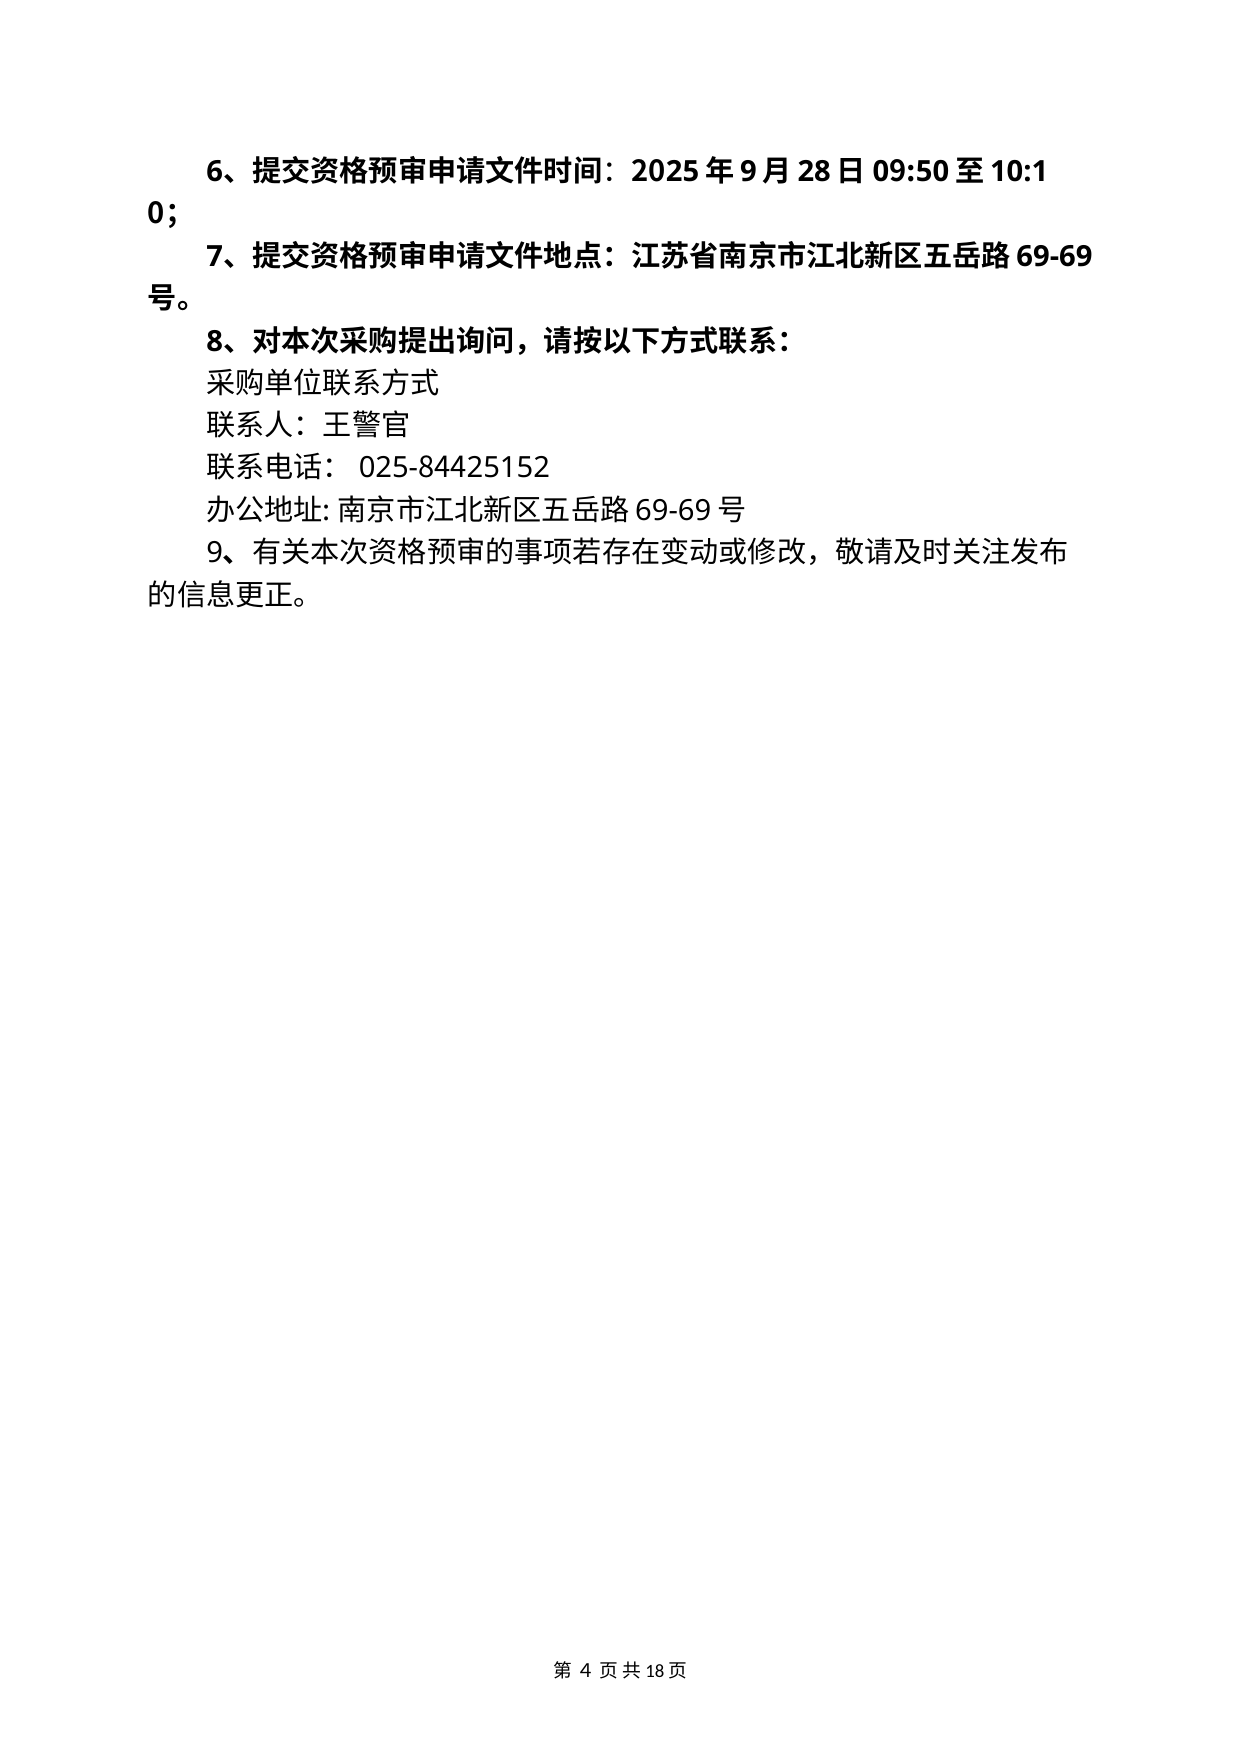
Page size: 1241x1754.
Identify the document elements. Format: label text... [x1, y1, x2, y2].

text 办公地址: 南京市江北新区五岳路69-69号 [148, 486, 1092, 529]
text 8、对本次采购提出询问，请按以下方式联系： [148, 317, 1092, 359]
text 联系电话： 025-84425152 [148, 444, 1092, 486]
text 采购单位联系方式 [148, 359, 1092, 402]
text 7、提交资格预审申请文件地点：江苏省南京市江北新区五岳路69-69号。 [148, 232, 1092, 317]
text 9、有关本次资格预审的事项若存在变动或修改，敬请及时关注发布的信息更正。 [148, 529, 1092, 613]
text 6、提交资格预审申请文件时间：2025年9月28日 09:50至10:10； [148, 148, 1092, 232]
text 联系人：王警官 [148, 402, 1092, 444]
